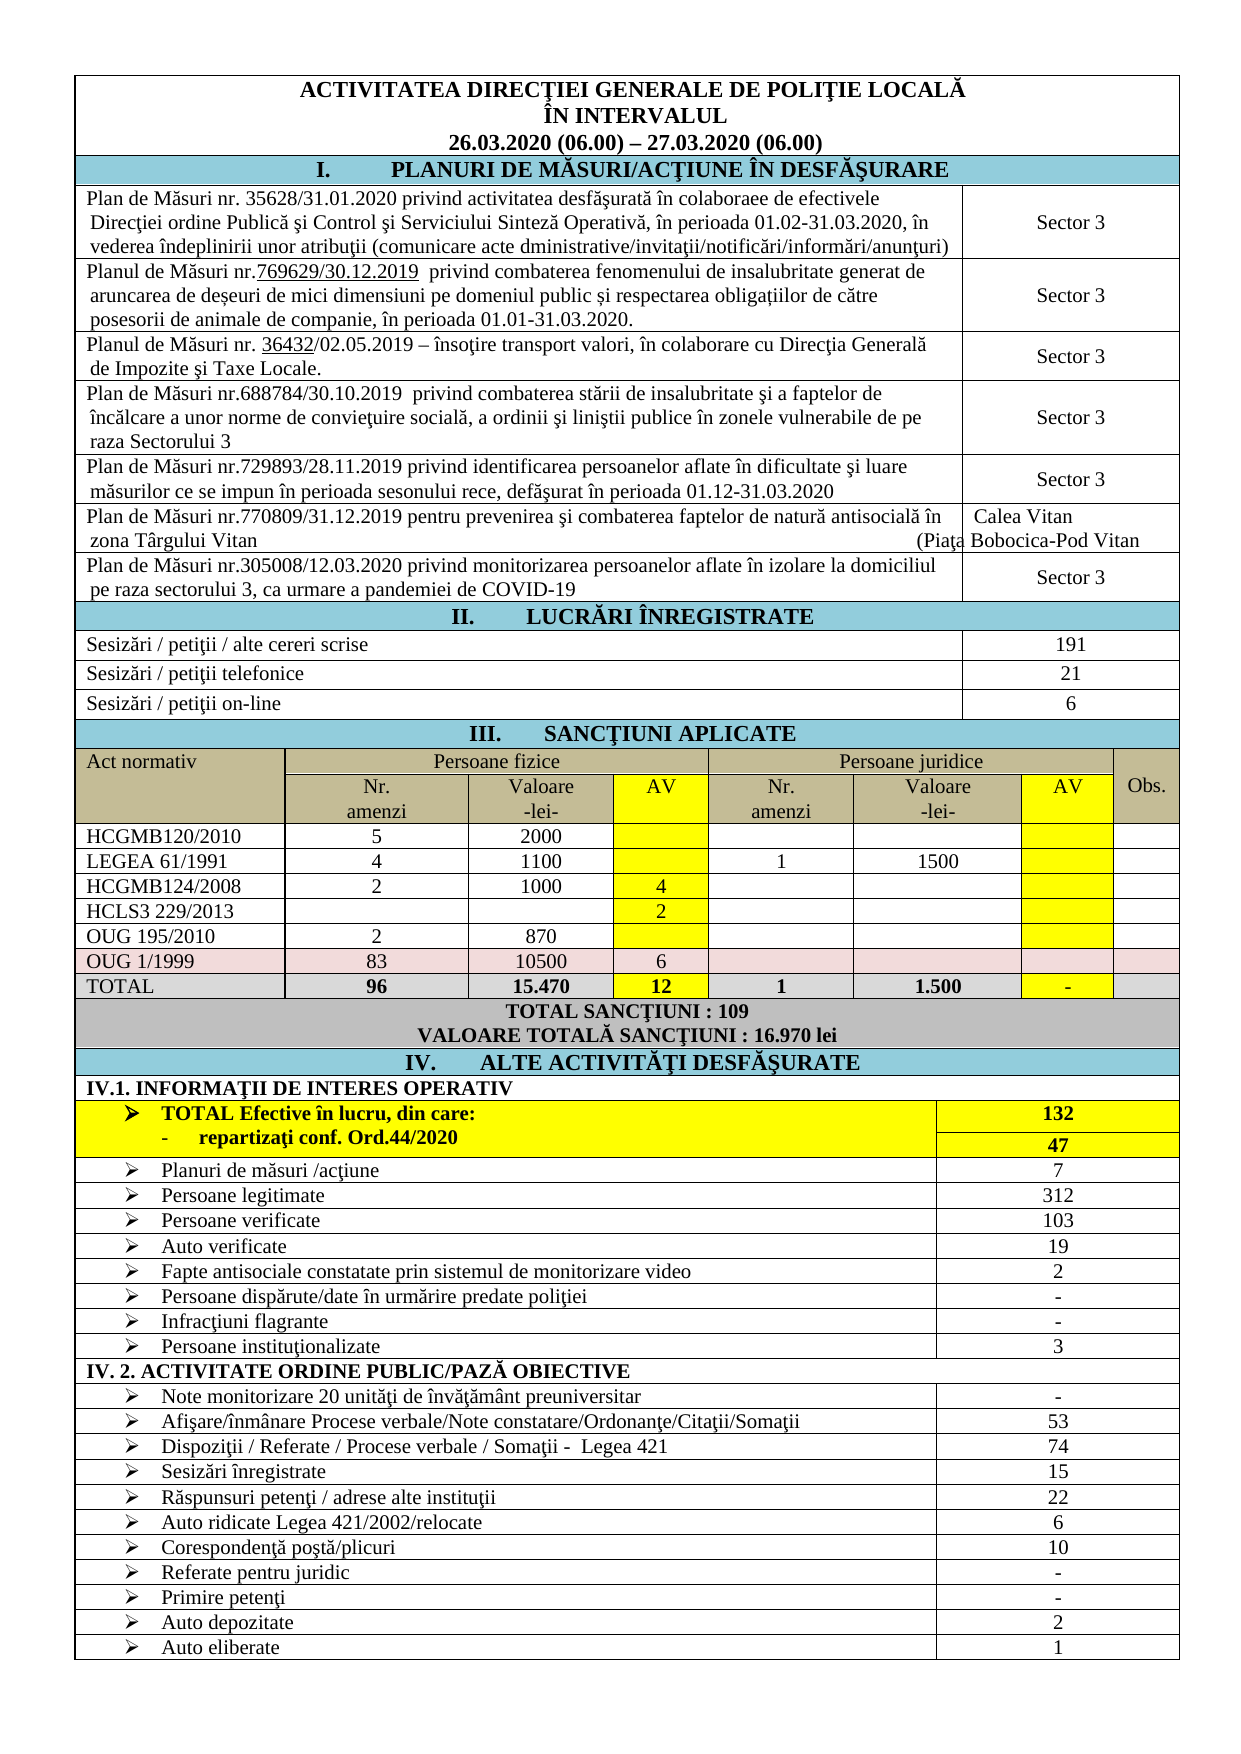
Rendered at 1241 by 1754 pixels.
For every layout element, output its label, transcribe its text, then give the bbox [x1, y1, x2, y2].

table_cell 2000 [469, 824, 613, 848]
table_cell [1022, 924, 1113, 948]
table_cell - [937, 1560, 1179, 1584]
table_cell Persoane juridice [709, 749, 1113, 773]
table_cell 7 [937, 1158, 1179, 1182]
table_cell 870 [469, 924, 613, 948]
table_cell [1022, 874, 1113, 898]
table_cell 1000 [469, 874, 613, 898]
table_cell 5 [286, 824, 468, 848]
table_cell 83 [286, 949, 468, 973]
table_cell Planuri de măsuri /acţiune [76, 1158, 936, 1182]
table_cell 10 [937, 1535, 1179, 1559]
table_cell [854, 949, 1021, 973]
table_cell 132 [937, 1101, 1179, 1132]
table_cell 15.470 [469, 974, 613, 998]
table_cell Sesizări ȋnregistrate [76, 1460, 936, 1483]
table_cell [1114, 924, 1179, 948]
table_cell TOTAL [76, 974, 284, 998]
table_cell 4 [614, 874, 708, 898]
table_cell 1.500 [854, 974, 1021, 998]
table_cell LUCRĂRI ÎNREGISTRATE [76, 602, 1179, 630]
table_cell Planul de Măsuri nr.769629/30.12.2019 privind combaterea fenomenului de insalubritate generat de aruncarea de deșeuri de mici dimensiuni pe domeniul public și respectarea obligațiilor de către posesorii de animale de companie, în perioada 01.01-31.03.2020. [76, 259, 962, 331]
table_cell Persoane legitimate [76, 1183, 936, 1207]
table_cell Sector 3 [963, 381, 1179, 453]
table_cell Note monitorizare 20 unităţi de învăţământ preuniversitar [76, 1384, 936, 1408]
table_cell Plan de Măsuri nr.688784/30.10.2019 privind combaterea stării de insalubritate şi a faptelor de încălcare a unor norme de convieţuire socială, a ordinii şi liniştii publice în zonele vulnerabile de pe raza Sectorului 3 [76, 381, 962, 453]
table_cell OUG 195/2010 [76, 924, 284, 948]
table_cell [854, 874, 1021, 898]
table_cell [286, 899, 468, 923]
table_cell - [937, 1585, 1179, 1609]
table_cell [469, 899, 613, 923]
table_cell PLANURI DE MĂSURI/ACŢIUNE ÎN DESFĂŞURARE [76, 156, 1179, 184]
table_cell [854, 824, 1021, 848]
table_cell Nr. amenzi [286, 775, 468, 823]
table_cell Plan de Măsuri nr.770809/31.12.2019 pentru prevenirea şi combaterea faptelor de natură antisocială în zona Târgului Vitan [76, 504, 962, 552]
table_cell Corespondenţă poştă/plicuri [76, 1535, 936, 1559]
table_cell IV.1. INFORMAŢII DE INTERES OPERATIV [76, 1076, 1179, 1100]
table_cell 6 [963, 690, 1179, 719]
table_cell 2 [286, 874, 468, 898]
table_cell Plan de Măsuri nr.729893/28.11.2019 privind identificarea persoanelor aflate în dificultate şi luare măsurilor ce se impun în perioada sesonului rece, defăşurat în perioada 01.12-31.03.2020 [76, 455, 962, 503]
table_cell HCGMB124/2008 [76, 874, 284, 898]
table_cell 47 [937, 1133, 1179, 1157]
table_cell OUG 1/1999 [76, 949, 284, 973]
table_cell 22 [937, 1485, 1179, 1509]
table_cell [1114, 874, 1179, 898]
table_cell 1 [709, 974, 853, 998]
table_cell Persoane instituţionalizate [76, 1334, 936, 1358]
table_cell Nr. amenzi [709, 775, 853, 823]
table_cell Act normativ [76, 749, 284, 823]
table_cell 1 [709, 849, 853, 873]
table_cell HCLS3 229/2013 [76, 899, 284, 923]
table_cell [709, 824, 853, 848]
table_cell [1114, 824, 1179, 848]
table_cell Calea Vitan (Piaţa Bobocica-Pod Vitan [963, 504, 1179, 552]
table_cell - [937, 1284, 1179, 1308]
table_cell 103 [937, 1209, 1179, 1232]
table_cell HCGMB120/2010 [76, 824, 284, 848]
table_cell [854, 899, 1021, 923]
table_cell Sector 3 [963, 553, 1179, 601]
table_cell 2 [937, 1259, 1179, 1283]
table_cell Sector 3 [963, 332, 1179, 380]
table_cell Răspunsuri petenţi / adrese alte instituţii [76, 1485, 936, 1509]
table_cell 312 [937, 1183, 1179, 1207]
table_cell Auto verificate [76, 1234, 936, 1258]
table_cell 96 [286, 974, 468, 998]
table_cell 6 [937, 1510, 1179, 1534]
table_cell 2 [614, 899, 708, 923]
table_cell SANCŢIUNI APLICATE [76, 720, 1179, 748]
table_cell AV [614, 775, 708, 823]
table_cell [1022, 824, 1113, 848]
table_header ACTIVITATEA DIRECŢIEI GENERALE DE POLIŢIE LOCALĂ ÎN INTERVALUL 26.03.2020 (06.00) – 27.03.2020 (06.00) [76, 76, 1179, 155]
table_cell 2 [937, 1610, 1179, 1634]
table_cell [1114, 949, 1179, 973]
table_cell Infracţiuni flagrante [76, 1309, 936, 1333]
table_cell ALTE ACTIVITĂŢI DESFĂŞURATE [76, 1049, 1179, 1075]
table_cell Fapte antisociale constatate prin sistemul de monitorizare video [76, 1259, 936, 1283]
table_cell 74 [937, 1434, 1179, 1458]
table_cell Referate pentru juridic [76, 1560, 936, 1584]
table_cell 1500 [854, 849, 1021, 873]
table_cell [1022, 899, 1113, 923]
table_cell Sesizări / petiţii / alte cereri scrise [76, 631, 962, 660]
table_cell Auto depozitate [76, 1610, 936, 1634]
table_cell AV [1022, 775, 1113, 823]
table_cell Plan de Măsuri nr.305008/12.03.2020 privind monitorizarea persoanelor aflate în izolare la domiciliul pe raza sectorului 3, ca urmare a pandemiei de COVID-19 [76, 553, 962, 601]
table_cell Sector 3 [963, 186, 1179, 258]
table_cell TOTAL Efective ȋn lucru, din care: repartizaţi conf. Ord.44/2020 [76, 1101, 936, 1157]
table_cell Auto ridicate Legea 421/2002/relocate [76, 1510, 936, 1534]
table_cell Sector 3 [963, 259, 1179, 331]
table_cell 191 [963, 631, 1179, 660]
table_cell 21 [963, 661, 1179, 689]
table_cell [1114, 974, 1179, 998]
table_cell Persoane dispărute/date ȋn urmărire predate poliţiei [76, 1284, 936, 1308]
table_cell [1022, 949, 1113, 973]
table_cell Sector 3 [963, 455, 1179, 503]
table_cell - [1022, 974, 1113, 998]
table_cell - [937, 1309, 1179, 1333]
table_cell [1022, 849, 1113, 873]
table_cell Sesizări / petiţii telefonice [76, 661, 962, 689]
table_cell 6 [614, 949, 708, 973]
table_cell - [937, 1384, 1179, 1408]
table_cell Persoane fizice [286, 749, 708, 773]
table_cell [614, 849, 708, 873]
table_cell 10500 [469, 949, 613, 973]
table_cell 53 [937, 1409, 1179, 1433]
table_cell 1100 [469, 849, 613, 873]
table_cell Valoare -lei- [854, 775, 1021, 823]
table_cell Plan de Măsuri nr. 35628/31.01.2020 privind activitatea desfăşurată în colaboraee de efectivele Direcţiei ordine Publică şi Control şi Serviciului Sinteză Operativă, în perioada 01.02-31.03.2020, în vederea îndeplinirii unor atribuţii (comunicare acte dministrative/invitaţii/notificări/informări/anunţuri) [76, 186, 962, 258]
table_cell [614, 824, 708, 848]
table_cell [854, 924, 1021, 948]
table_cell 12 [614, 974, 708, 998]
table_cell 1 [937, 1635, 1179, 1659]
table_cell 19 [937, 1234, 1179, 1258]
table_cell 3 [937, 1334, 1179, 1358]
table_cell Primire petenţi [76, 1585, 936, 1609]
table_cell Planul de Măsuri nr. 36432/02.05.2019 – însoţire transport valori, în colaborare cu Direcţia Generală de Impozite şi Taxe Locale. [76, 332, 962, 380]
table_cell [709, 899, 853, 923]
table_cell 15 [937, 1460, 1179, 1483]
table_cell [1114, 849, 1179, 873]
table_cell IV. 2. ACTIVITATE ORDINE PUBLIC/PAZĂ OBIECTIVE [76, 1359, 1179, 1383]
table_cell Auto eliberate [76, 1635, 936, 1659]
table_cell Valoare -lei- [469, 775, 613, 823]
table_cell TOTAL SANCŢIUNI : 109 VALOARE TOTALĂ SANCŢIUNI : 16.970 lei [76, 999, 1179, 1047]
table_cell 4 [286, 849, 468, 873]
table_cell [709, 949, 853, 973]
table_cell Afişare/înmânare Procese verbale/Note constatare/Ordonanţe/Citaţii/Somaţii [76, 1409, 936, 1433]
table_cell [614, 924, 708, 948]
table_cell Dispoziţii / Referate / Procese verbale / Somaţii - Legea 421 [76, 1434, 936, 1458]
table_cell [709, 874, 853, 898]
table_cell Sesizări / petiţii on-line [76, 690, 962, 719]
table_cell [1114, 899, 1179, 923]
table_cell Obs. [1114, 749, 1179, 823]
table_cell LEGEA 61/1991 [76, 849, 284, 873]
table_cell 2 [286, 924, 468, 948]
table_cell [709, 924, 853, 948]
table_cell Persoane verificate [76, 1209, 936, 1232]
